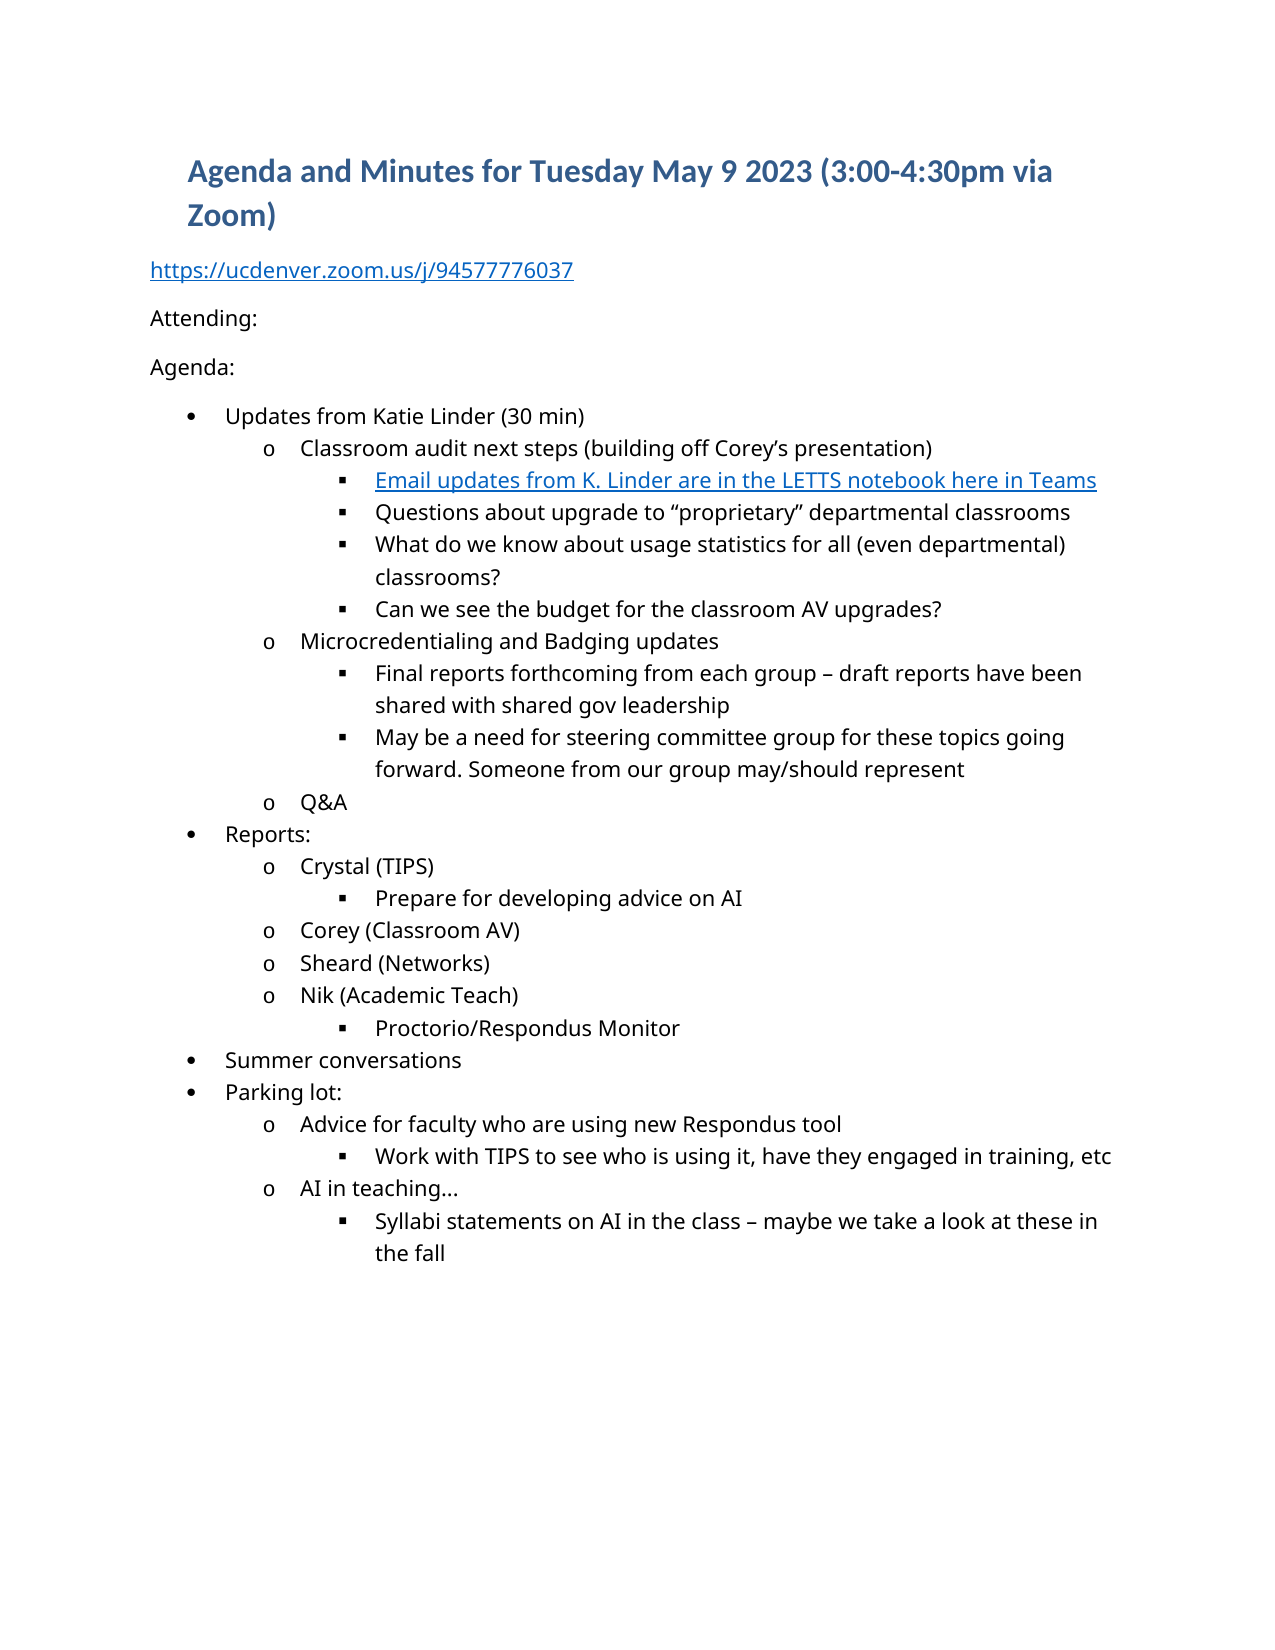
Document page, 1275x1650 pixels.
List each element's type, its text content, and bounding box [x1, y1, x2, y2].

list Reports: [187, 819, 1125, 849]
list Nik (Academic Teach) [262, 980, 1125, 1010]
text Attending: [150, 303, 1125, 333]
list Can we see the budget for the classroom AV upgrades? [337, 594, 1125, 623]
list Email updates from K. Linder are in the LETTS notebook here in Teams [337, 465, 1125, 495]
list Questions about upgrade to “proprietary” departmental classrooms [337, 497, 1125, 527]
list What do we know about usage statistics for all (even departmental) classrooms? [337, 529, 1125, 591]
list Classroom audit next steps (building off Corey’s presentation) [262, 433, 1125, 463]
list Corey (Classroom AV) [262, 915, 1125, 945]
list Microcredentialing and Badging updates [262, 626, 1125, 656]
list Q&A [262, 786, 1125, 816]
list Work with TIPS to see who is using it, have they engaged in training, etc [337, 1141, 1125, 1171]
list Updates from Katie Linder (30 min) [187, 401, 1125, 431]
list Sheard (Networks) [262, 948, 1125, 978]
list Advice for faculty who are using new Respondus tool [262, 1109, 1125, 1139]
list Syllabi statements on AI in the class – maybe we take a look at these in the fall [337, 1206, 1125, 1268]
list Proctorio/Respondus Monitor [337, 1013, 1125, 1042]
list Parking lot: [187, 1077, 1125, 1107]
list Final reports forthcoming from each group – draft reports have been shared with shared gov leadership [337, 658, 1125, 720]
list Prepare for developing advice on AI [337, 883, 1125, 913]
list Summer conversations [187, 1045, 1125, 1074]
text Agenda: [150, 352, 1125, 382]
list AI in teaching... [262, 1173, 1125, 1203]
text Agenda and Minutes for Tuesday May 9 2023 (3:00-4:30pm via Zoom) [187, 150, 1125, 235]
text https://ucdenver.zoom.us/j/94577776037 [150, 254, 1125, 284]
list May be a need for steering committee group for these topics going forward. Someone from our group may/should represent [337, 722, 1125, 784]
list Crystal (TIPS) [262, 851, 1125, 881]
